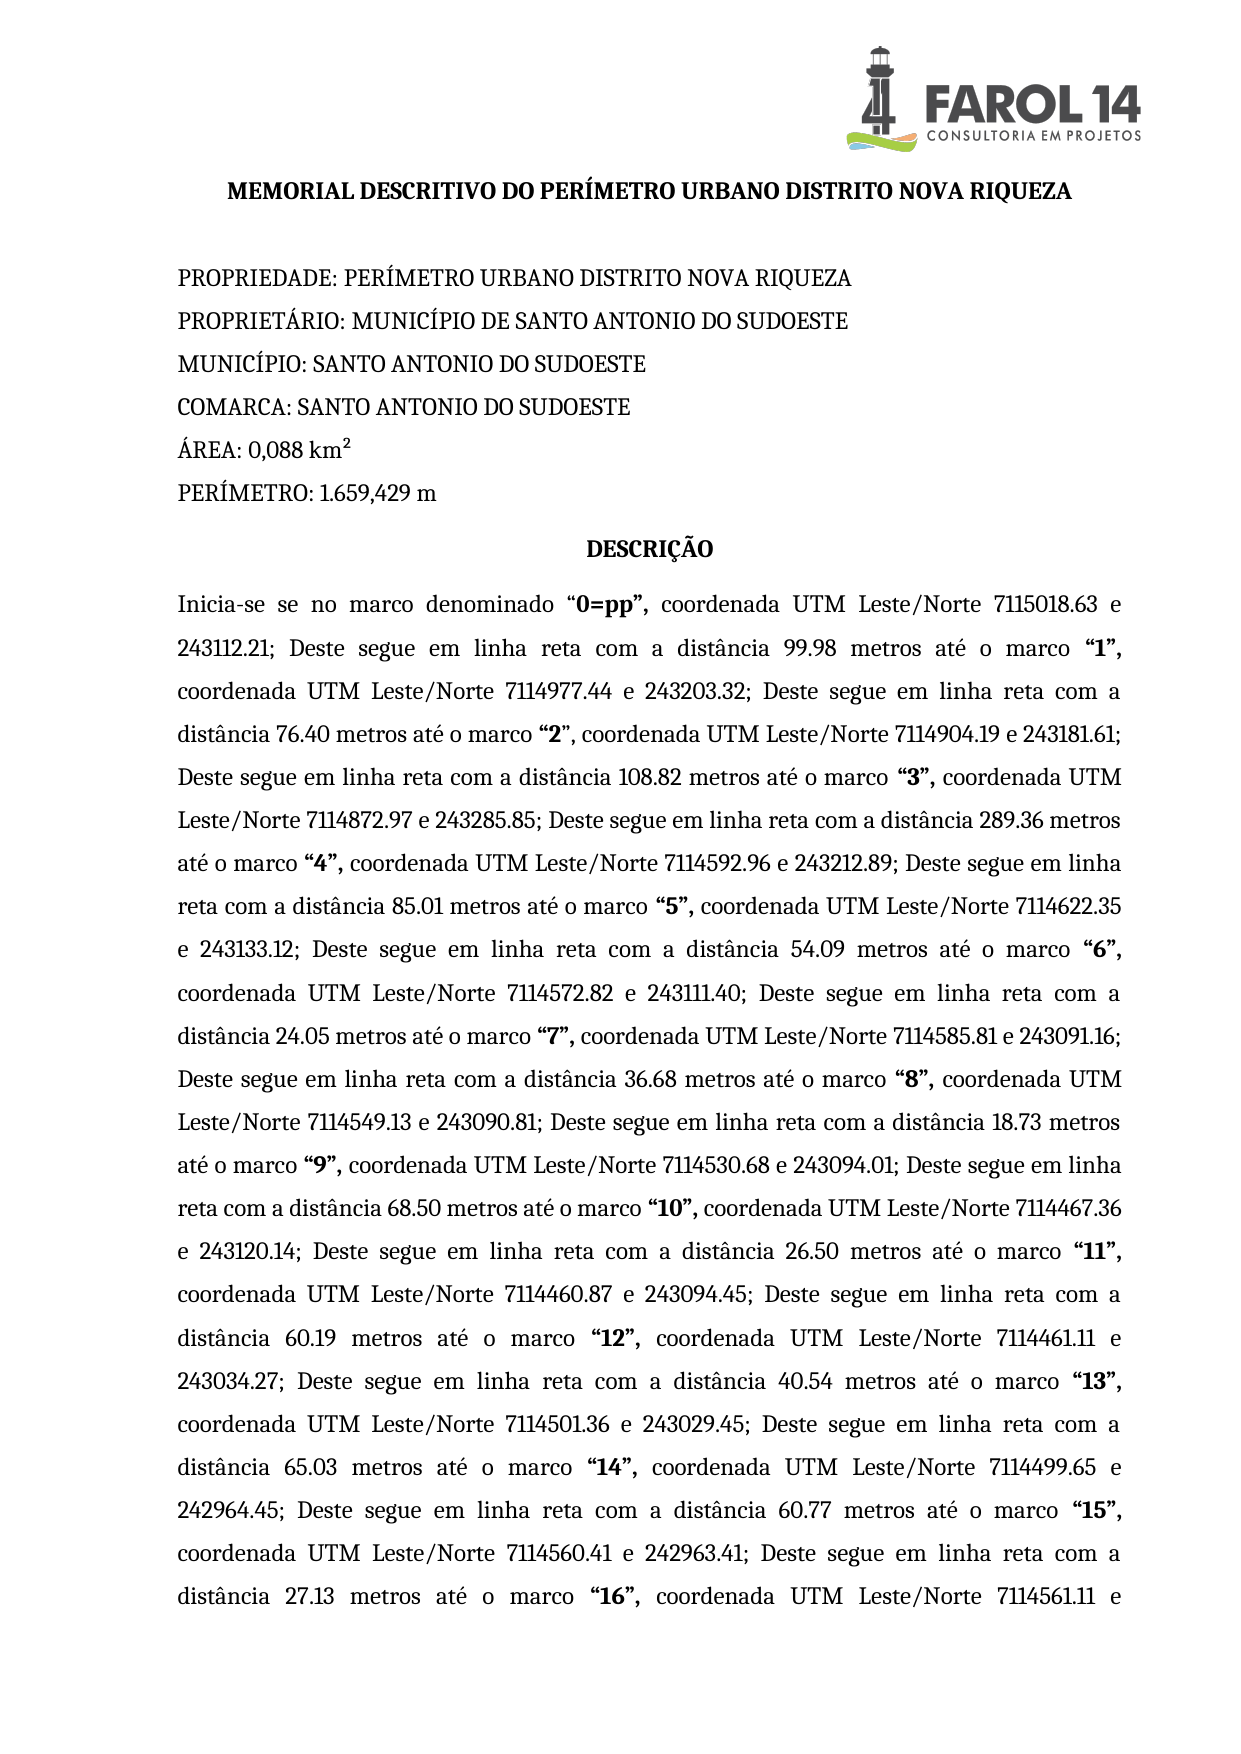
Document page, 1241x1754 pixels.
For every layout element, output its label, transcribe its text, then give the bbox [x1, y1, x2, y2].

text PROPRIETÁRIO: MUNICÍPIO DE SANTO ANTONIO DO SUDOESTE [177, 307, 1122, 335]
text MEMORIAL DESCRITIVO DO PERÍMETRO URBANO DISTRITO NOVA RIQUEZA [177, 177, 1122, 206]
text DESCRIÇÃO [177, 535, 1122, 563]
text COMARCA: SANTO ANTONIO DO SUDOESTE [177, 393, 1122, 422]
picture [846, 46, 1141, 152]
text MUNICÍPIO: SANTO ANTONIO DO SUDOESTE [177, 350, 1122, 378]
text ÁREA: 0,088 km² [177, 436, 1122, 465]
text PROPRIEDADE: PERÍMETRO URBANO DISTRITO NOVA RIQUEZA [177, 263, 1122, 292]
text PERÍMETRO: 1.659,429 m [177, 479, 1122, 508]
